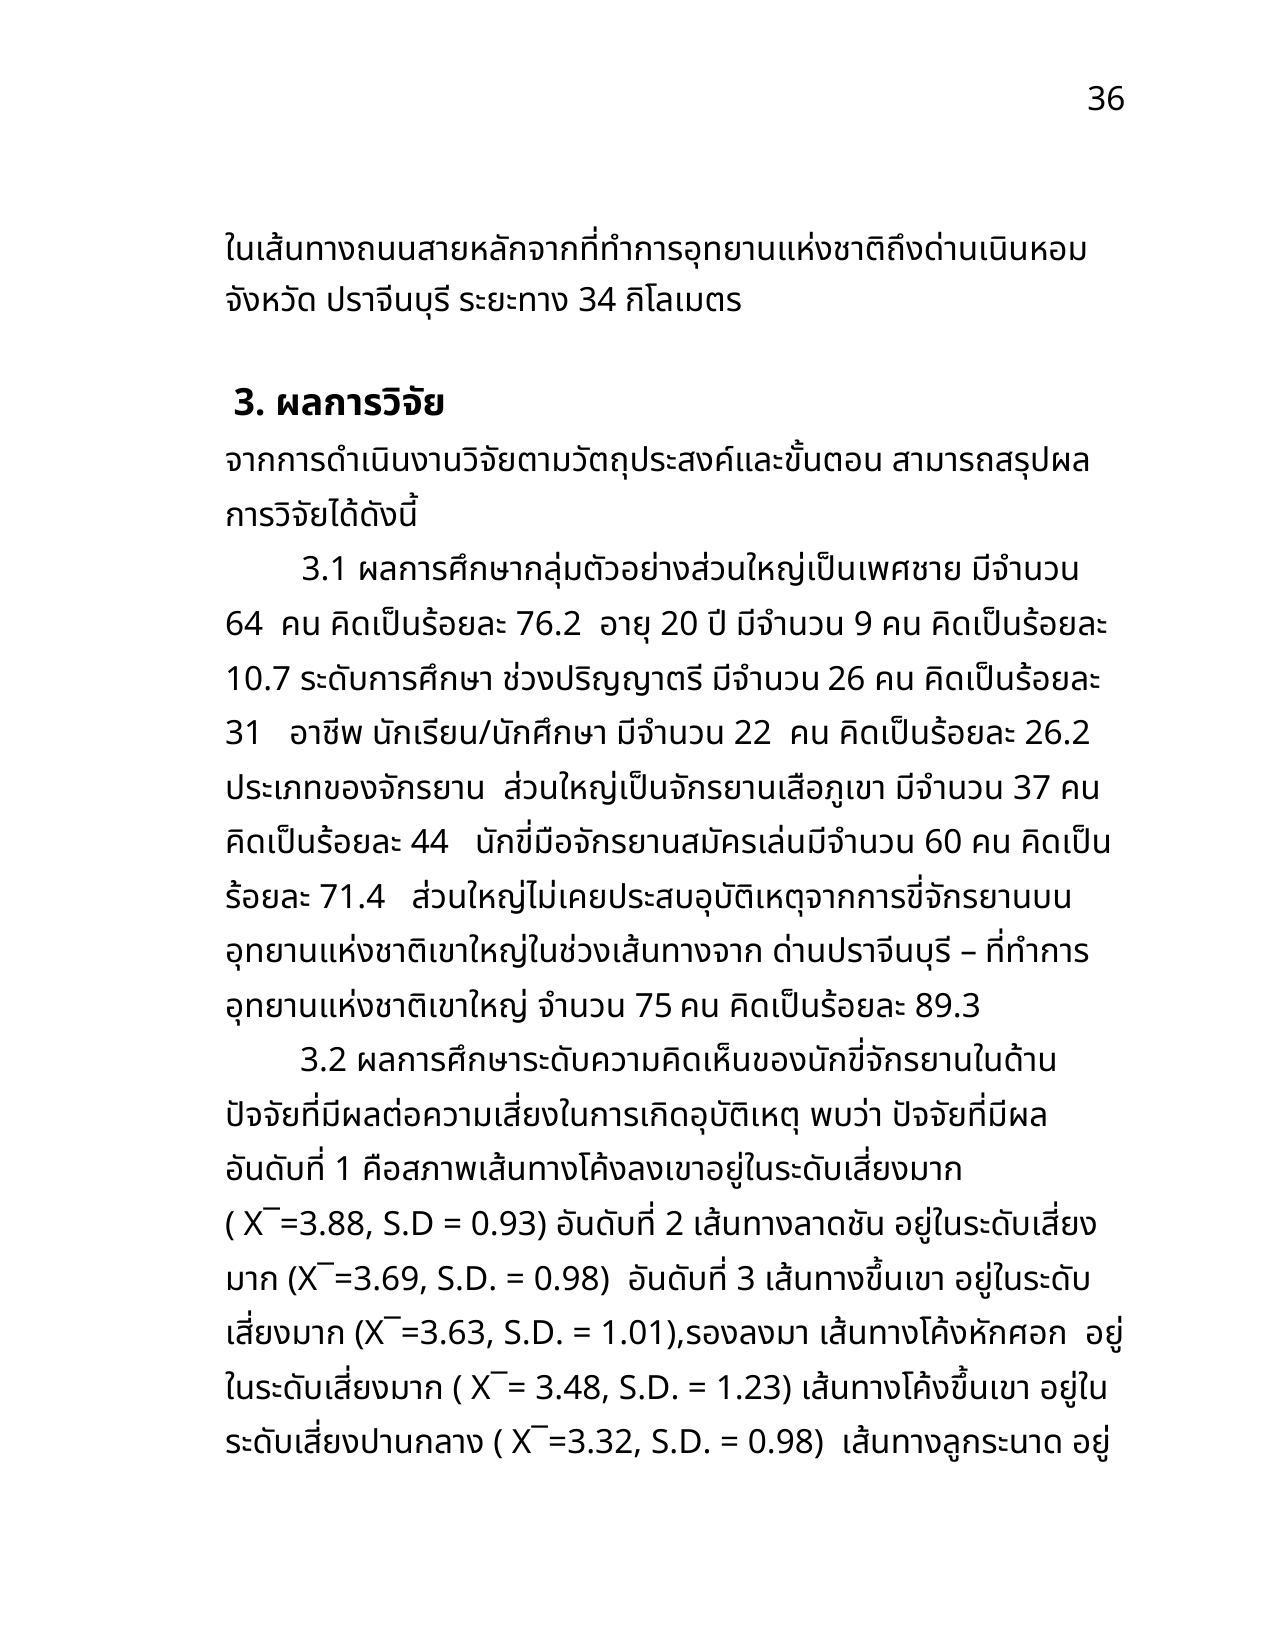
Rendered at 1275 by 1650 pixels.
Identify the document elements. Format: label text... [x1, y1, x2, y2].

text 3. ผลการวิจัย [225, 375, 1125, 432]
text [225, 1036, 1125, 1469]
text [225, 225, 1125, 326]
text จากการดำเนินงานวิจัยตามวัตถุประสงค์และขั้นตอน สามารถสรุปผลการวิจัยได้ดังนี้ [225, 436, 1125, 541]
text 3.1 ผลการศึกษากลุ่มตัวอย่างส่วนใหญ่เป็นเพศชาย มีจำนวน 64 คน คิดเป็นร้อยละ 76.2 อายุ 20 ปี มีจำนวน 9 คน คิดเป็นร้อยละ 10.7 ระดับการศึกษา ช่วงปริญญาตรี มีจำนวน26 คน คิดเป็นร้อยละ 31 อาชีพ นักเรียน/นักศึกษา มีจำนวน 22 คน คิดเป็นร้อยละ 26.2 ประเภทของจักรยาน ส่วนใหญ่เป็นจักรยานเสือภูเขา มีจำนวน 37 คน คิดเป็นร้อยละ 44 นักขี่มือจักรยานสมัครเล่นมีจำนวน 60 คน คิดเป็นร้อยละ 71.4 ส่วนใหญ่ไม่เคยประสบอุบัติเหตุจากการขี่จักรยานบนอุทยานแห่งชาติเขาใหญ่ในช่วงเส้นทางจาก ด่านปราจีนบุรี – ที่ทำการอุทยานแห่งชาติเขาใหญ่ จำนวน 75คน คิดเป็นร้อยละ 89.3 [225, 545, 1125, 1032]
